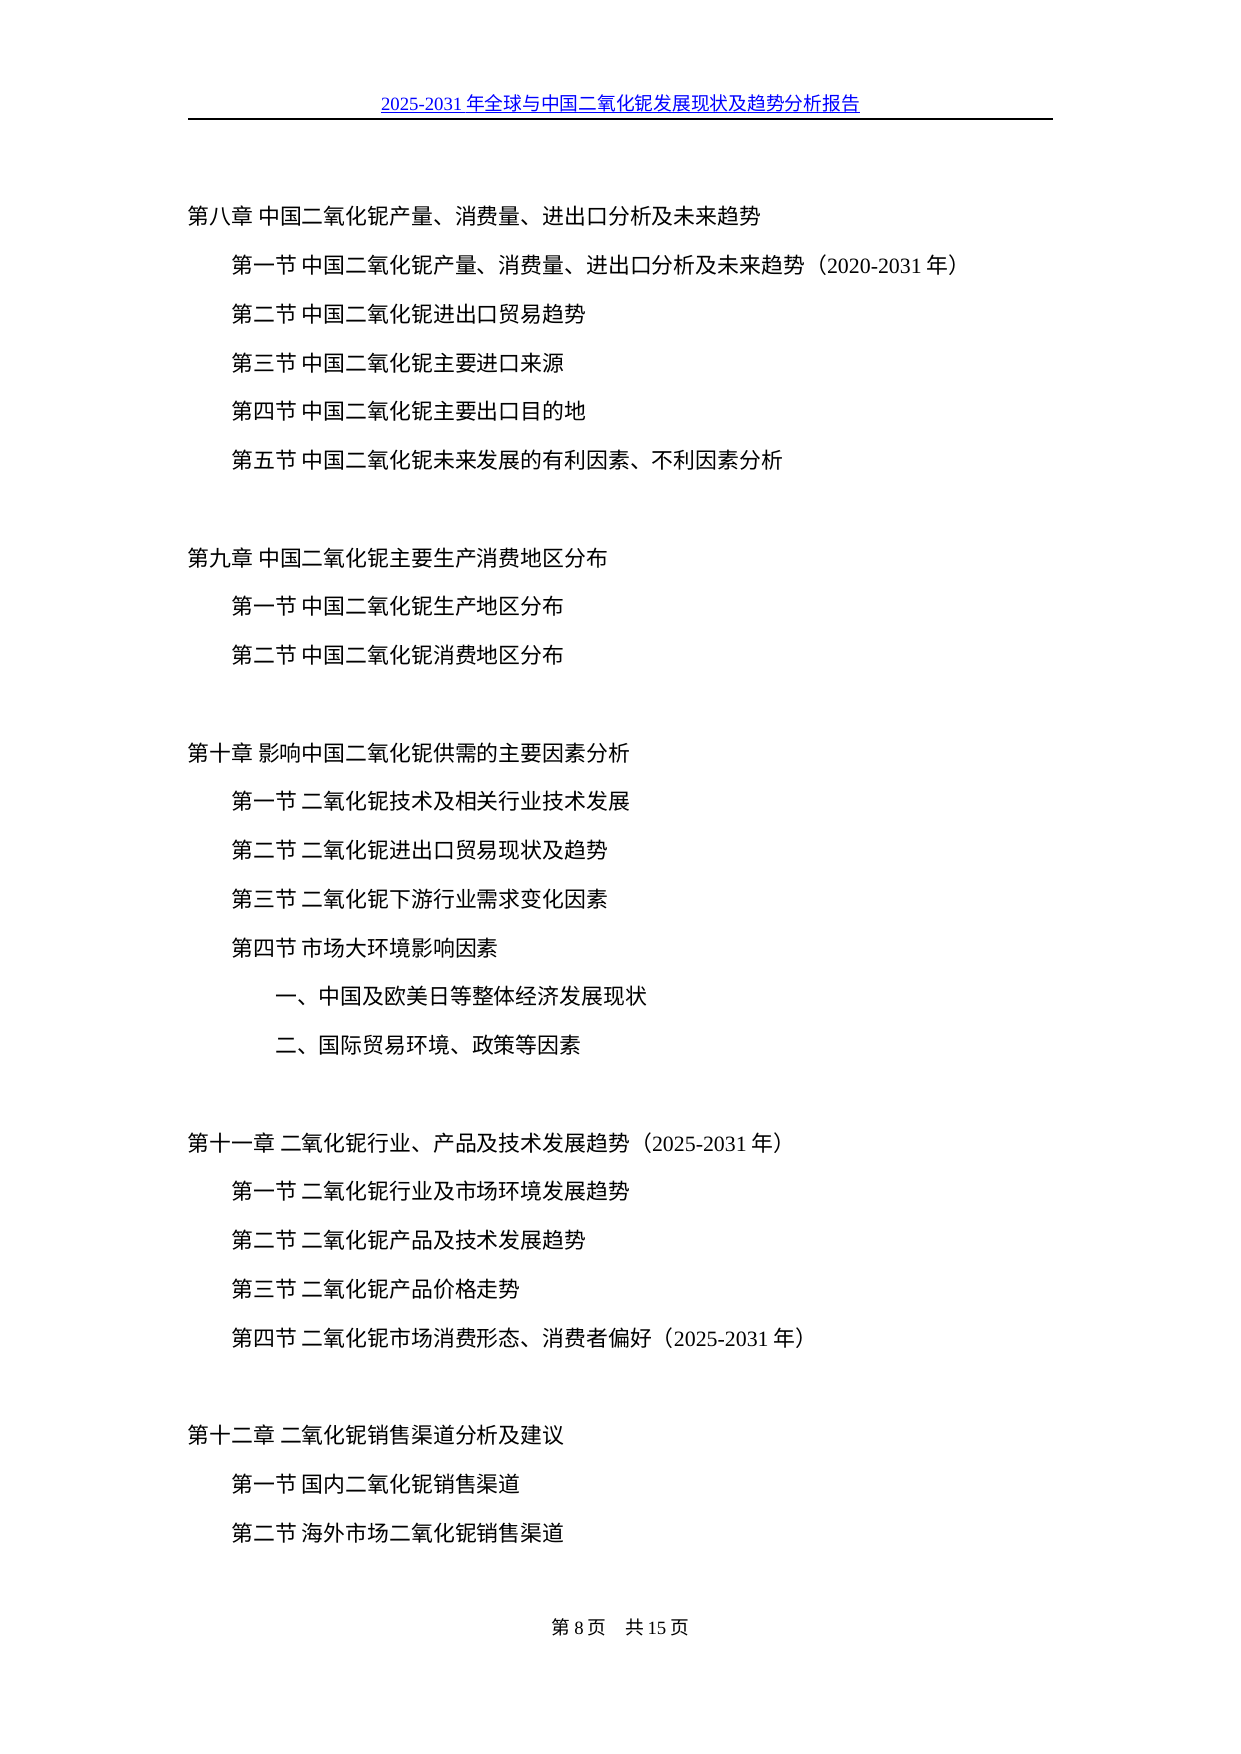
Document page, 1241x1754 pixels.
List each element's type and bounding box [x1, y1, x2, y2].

text [187, 150, 1053, 1548]
